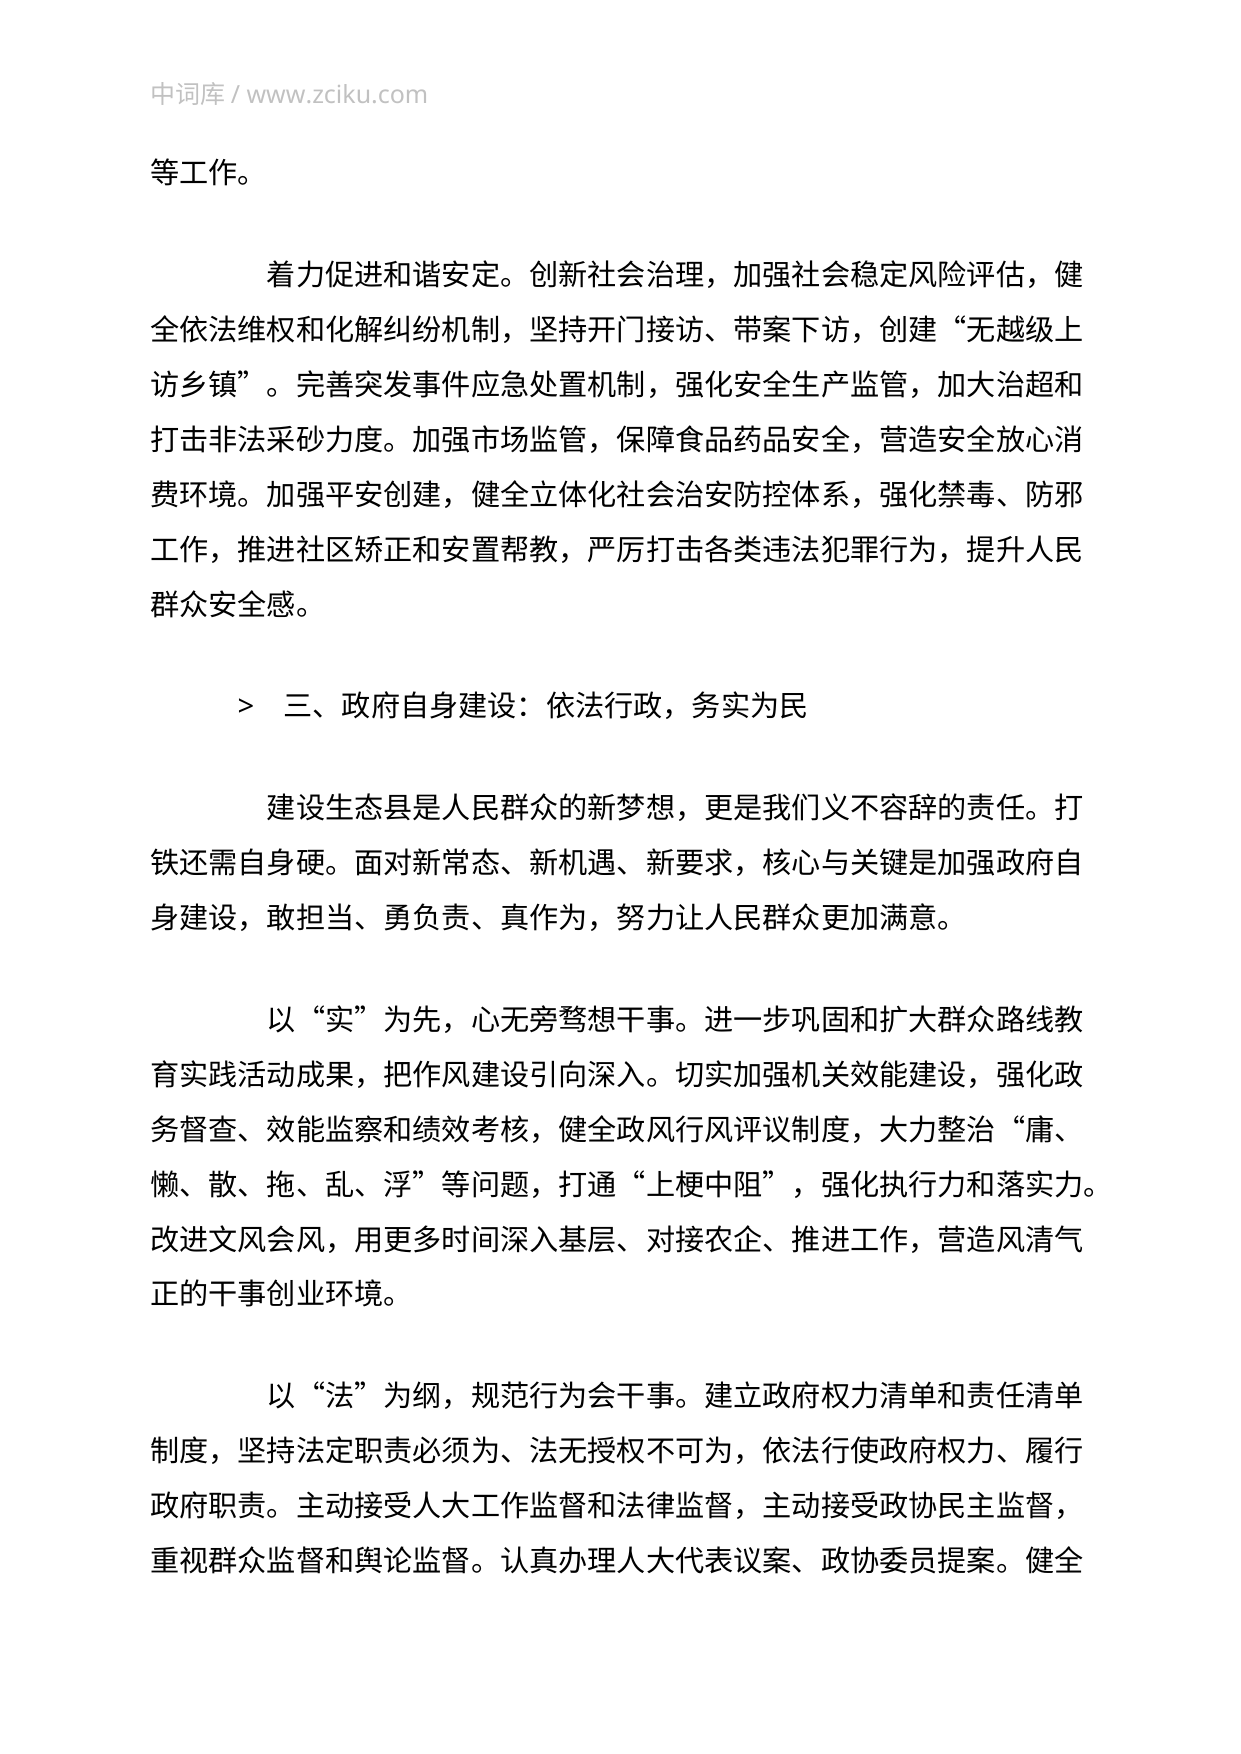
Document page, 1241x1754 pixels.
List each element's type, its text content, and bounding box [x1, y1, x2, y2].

text 建设生态县是人民群众的新梦想，更是我们义不容辞的责任。打铁还需自身硬。面对新常态、新机遇、新要求，核心与关键是加强政府自身建设，敢担当、勇负责、真作为，努力让人民群众更加满意。 [150, 785, 1090, 937]
text > 三、政府自身建设：依法行政，务实为民 [150, 683, 1090, 725]
text 以“实”为先，心无旁骛想干事。进一步巩固和扩大群众路线教育实践活动成果，把作风建设引向深入。切实加强机关效能建设，强化政务督查、效能监察和绩效考核，健全政风行风评议制度，大力整治“庸、懒、散、拖、乱、浮”等问题，打通“上梗中阻”，强化执行力和落实力。改进文风会风，用更多时间深入基层、对接农企、推进工作，营造风清气正的干事创业环境。 [150, 996, 1090, 1313]
text 着力促进和谐安定。创新社会治理，加强社会稳定风险评估，健全依法维权和化解纠纷机制，坚持开门接访、带案下访，创建“无越级上访乡镇”。完善突发事件应急处置机制，强化安全生产监管，加大治超和打击非法采砂力度。加强市场监管，保障食品药品安全，营造安全放心消费环境。加强平安创建，健全立体化社会治安防控体系，强化禁毒、防邪工作，推进社区矫正和安置帮教，严厉打击各类违法犯罪行为，提升人民群众安全感。 [150, 252, 1090, 623]
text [150, 150, 1090, 192]
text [150, 1373, 1090, 1580]
